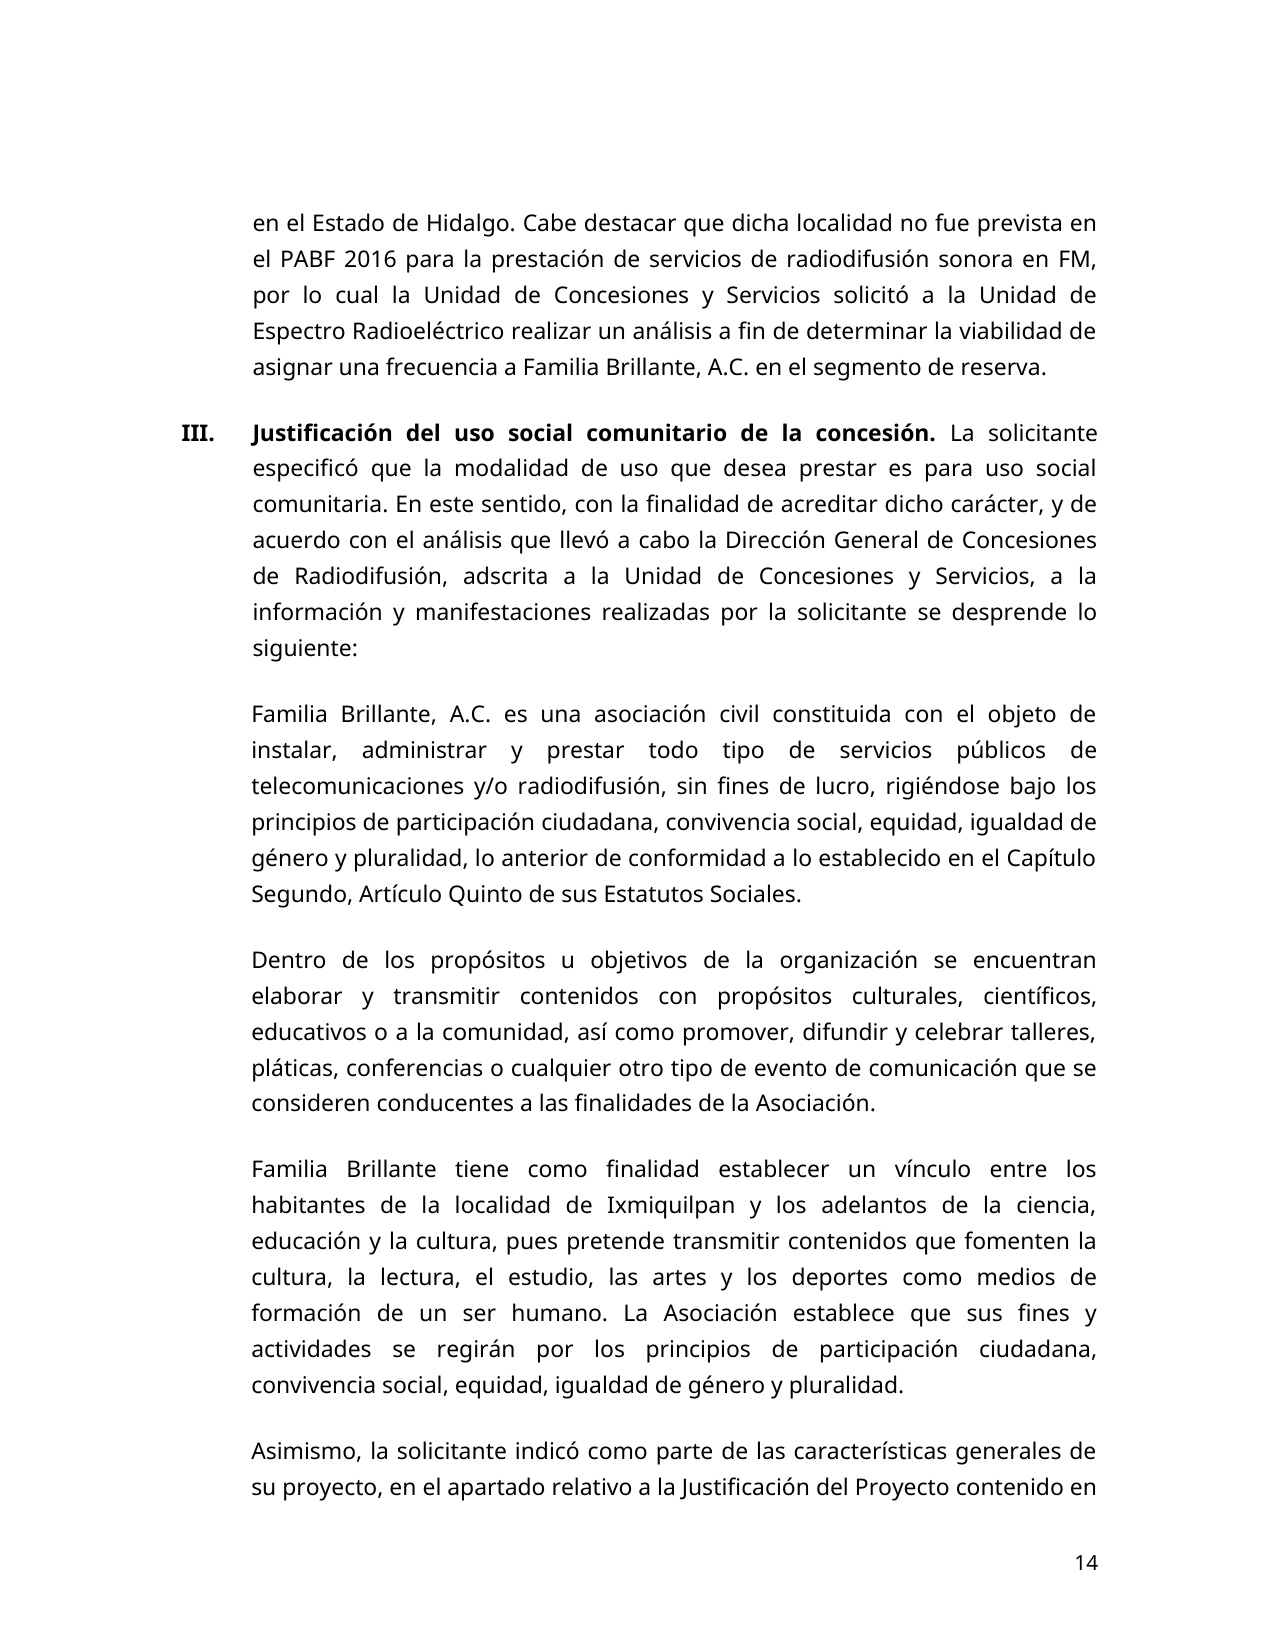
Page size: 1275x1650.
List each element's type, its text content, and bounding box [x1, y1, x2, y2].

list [215, 207, 1098, 382]
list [251, 1435, 1098, 1502]
list Familia Brillante tiene como finalidad establecer un vínculo entre los habitantes de la localidad de Ixmiquilpan y los adelantos de la ciencia, educación y la cultura, pues pretende transmitir contenidos que fomenten la cultura, la lectura, el estudio, las artes y los deportes como medios de formación de un ser humano. La Asociación establece que sus fines y actividades se regirán por los principios de participación ciudadana, convivencia social, equidad, igualdad de género y pluralidad. [251, 1153, 1098, 1400]
list Dentro de los propósitos u objetivos de la organización se encuentran elaborar y transmitir contenidos con propósitos culturales, científicos, educativos o a la comunidad, así como promover, difundir y celebrar talleres, pláticas, conferencias o cualquier otro tipo de evento de comunicación que se consideren conducentes a las finalidades de la Asociación. [251, 944, 1098, 1119]
list Justificación del uso social comunitario de la concesión. La solicitante especificó que la modalidad de uso que desea prestar es para uso social comunitaria. En este sentido, con la finalidad de acreditar dicho carácter, y de acuerdo con el análisis que llevó a cabo la Dirección General de Concesiones de Radiodifusión, adscrita a la Unidad de Concesiones y Servicios, a la información y manifestaciones realizadas por la solicitante se desprende lo siguiente: [215, 416, 1098, 663]
list Familia Brillante, A.C. es una asociación civil constituida con el objeto de instalar, administrar y prestar todo tipo de servicios públicos de telecomunicaciones y/o radiodifusión, sin fines de lucro, rigiéndose bajo los principios de participación ciudadana, convivencia social, equidad, igualdad de género y pluralidad, lo anterior de conformidad a lo establecido en el Capítulo Segundo, Artículo Quinto de sus Estatutos Sociales. [251, 698, 1098, 909]
